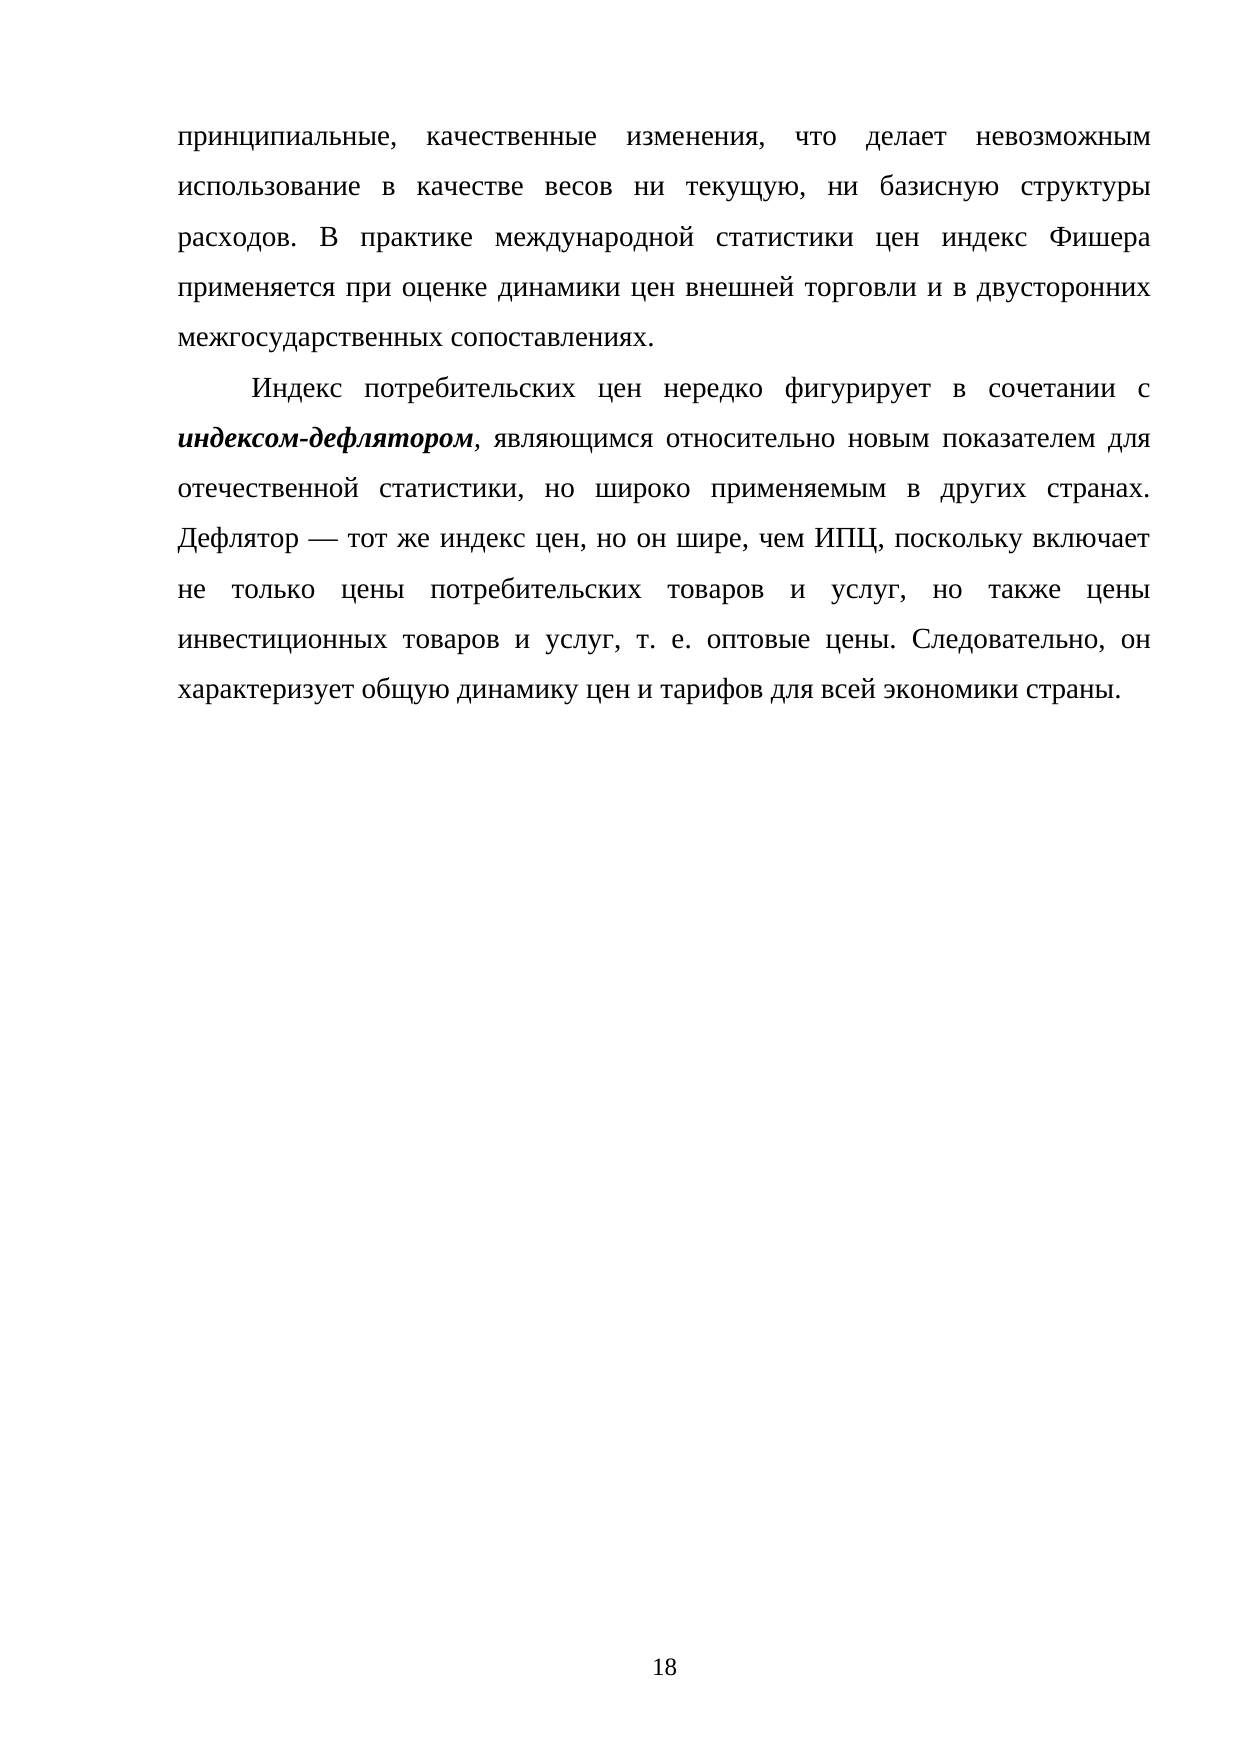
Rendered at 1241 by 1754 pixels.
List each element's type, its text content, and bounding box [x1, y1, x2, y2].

text Индекс потребительских цен нередко фигурирует в сочетании с индексом-дефлятором, являющимся относительно новым показателем для отечественной статистики, но широко применяемым в других странах. Дефлятор — тот же индекс цен, но он шире, чем ИПЦ, поскольку включает не только цены потребительских товаров и услуг, но также цены инвестиционных товаров и услуг, т. е. оптовые цены. Следовательно, он характеризует общую динамику цен и тарифов для всей экономики страны. [177, 370, 1152, 705]
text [177, 118, 1152, 353]
